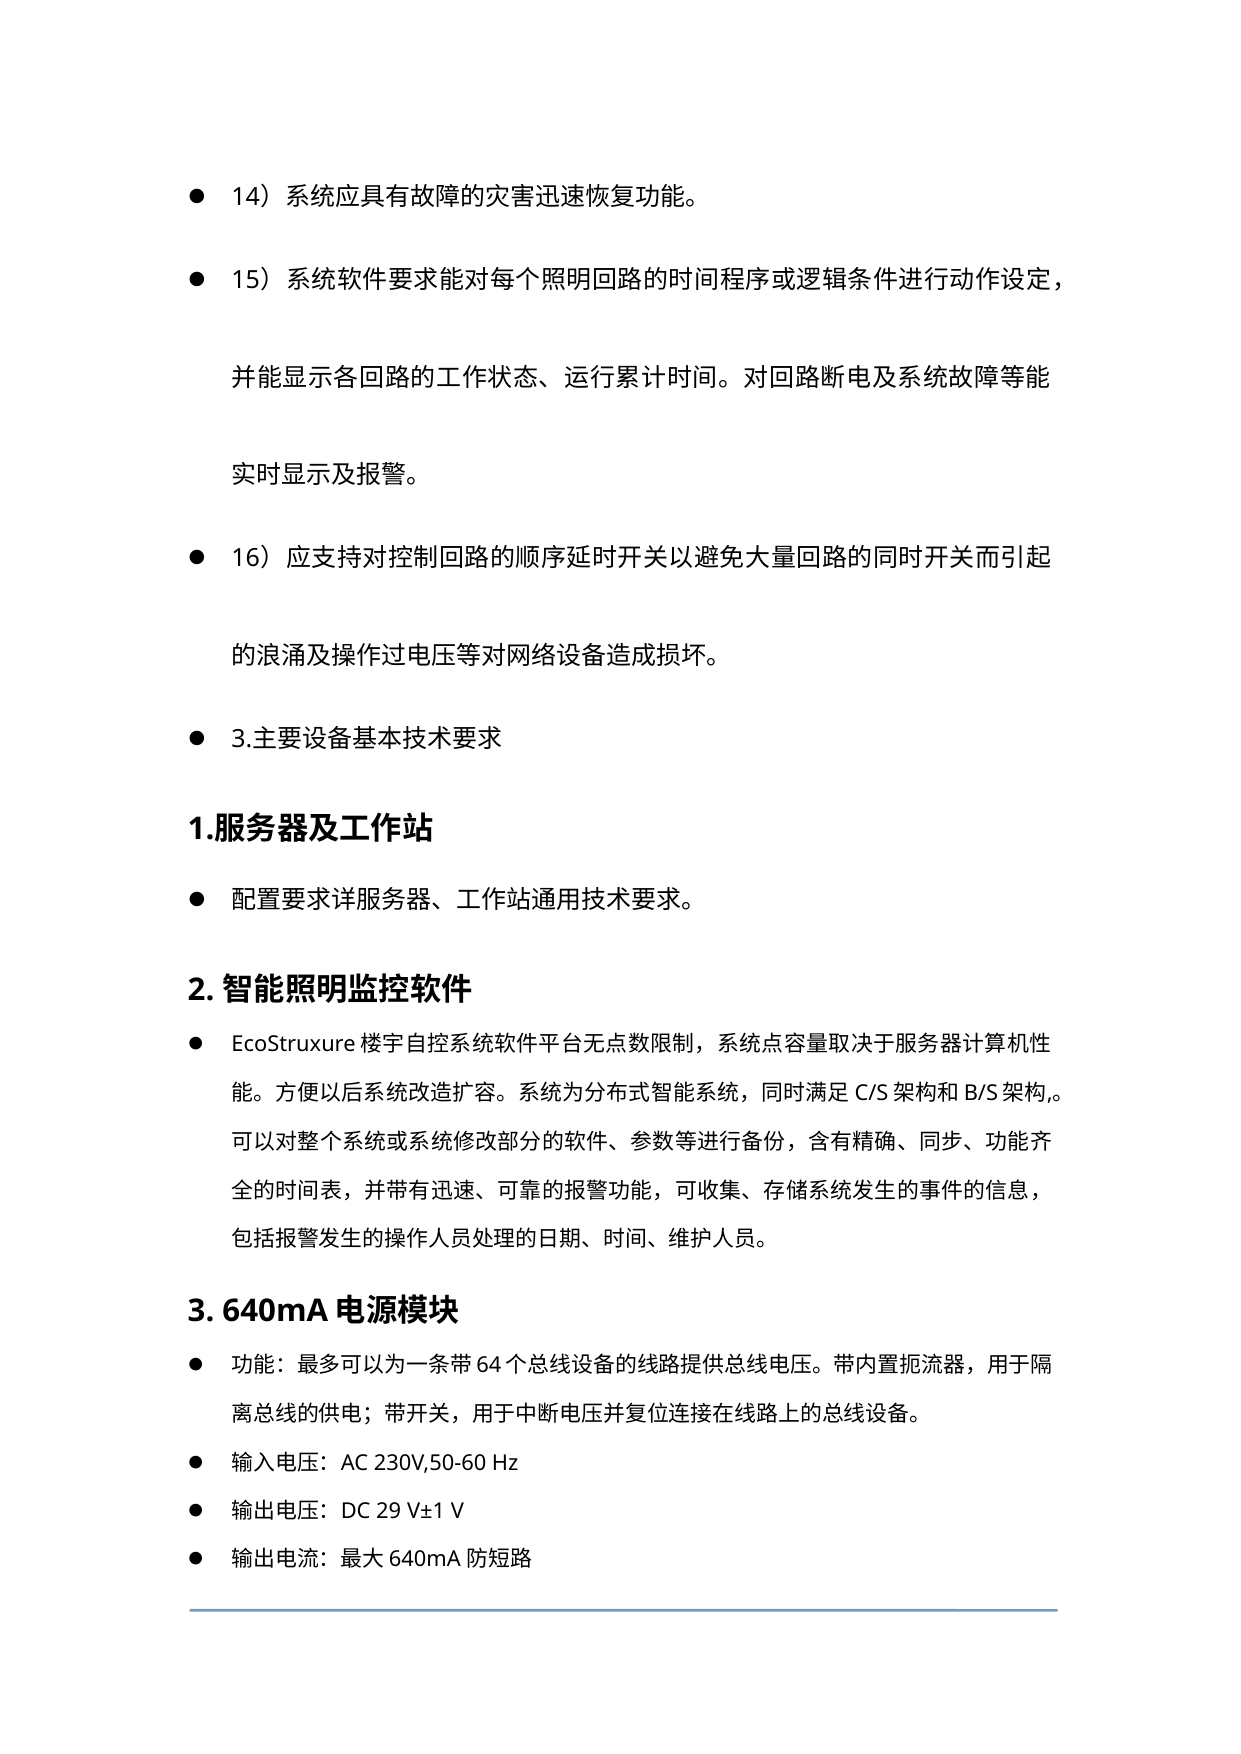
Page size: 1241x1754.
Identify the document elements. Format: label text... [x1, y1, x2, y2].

list 输入电压：AC 230V,50-60 Hz [187, 1444, 1053, 1477]
list 功能：最多可以为一条带64个总线设备的线路提供总线电压。带内置扼流器，用于隔离总线的供电；带开关，用于中断电压并复位连接在线路上的总线设备。 [187, 1347, 1053, 1428]
list 输出电流：最大640mA 防短路 [187, 1541, 1053, 1573]
list 输出电压：DC 29 V±1 V [187, 1493, 1053, 1525]
subtitle 1.服务器及工作站 [187, 793, 1053, 858]
list 14）系统应具有故障的灾害迅速恢复功能。 [187, 162, 1053, 227]
list 16）应支持对控制回路的顺序延时开关以避免大量回路的同时开关而引起的浪涌及操作过电压等对网络设备造成损坏。 [187, 523, 1053, 686]
list 15）系统软件要求能对每个照明回路的时间程序或逻辑条件进行动作设定，并能显示各回路的工作状态、运行累计时间。对回路断电及系统故障等能实时显示及报警。 [187, 245, 1053, 505]
list 3.主要设备基本技术要求 [187, 704, 1053, 769]
list 配置要求详服务器、工作站通用技术要求。 [187, 865, 1053, 930]
subtitle 2. 智能照明监控软件 [187, 954, 1053, 1019]
subtitle 3. 640mA电源模块 [187, 1276, 1053, 1341]
list EcoStruxure楼宇自控系统软件平台无点数限制，系统点容量取决于服务器计算机性能。方便以后系统改造扩容。系统为分布式智能系统，同时满足C/S架构和B/S架构,。可以对整个系统或系统修改部分的软件、参数等进行备份，含有精确、同步、功能齐全的时间表，并带有迅速、可靠的报警功能，可收集、存储系统发生的事件的信息，包括报警发生的操作人员处理的日期、时间、维护人员。 [187, 1026, 1053, 1253]
